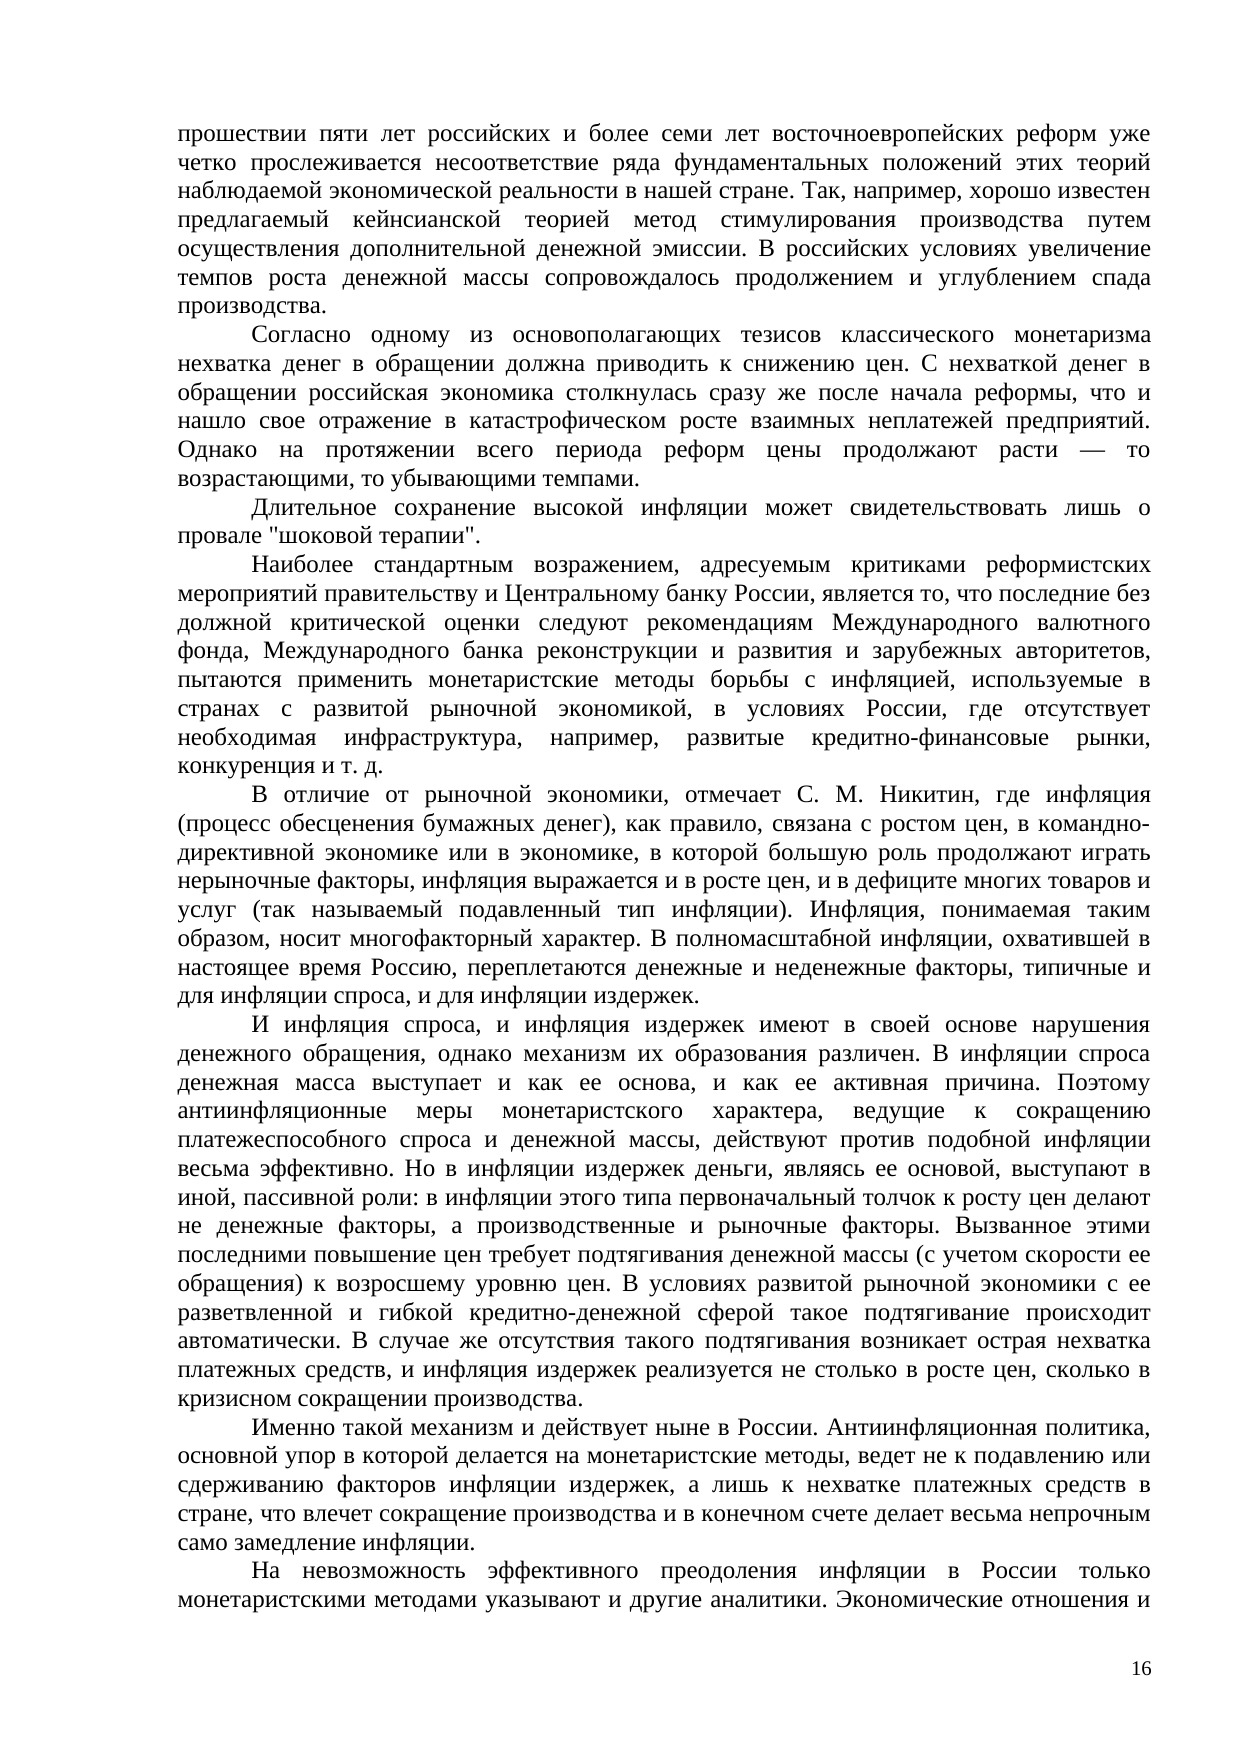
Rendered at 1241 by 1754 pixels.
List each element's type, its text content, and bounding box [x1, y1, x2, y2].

text Согласно одному из основополагающих тезисов классического монетаризма нехватка денег в обращении должна приводить к снижению цен. С нехваткой денег в обращении российская экономика столкнулась сразу же после начала реформы, что и нашло свое отражение в катастрофическом росте взаимных неплатежей предприятий. Однако на протяжении всего периода реформ цены продолжают расти — то возрастающими, то убывающими темпами. [177, 319, 1152, 492]
text И инфляция спроса, и инфляция издержек имеют в своей основе нарушения денежного обращения, однако механизм их образования различен. В инфляции спроса денежная масса выступает и как ее основа, и как ее активная причина. Поэтому антиинфляционные меры монетаристского характера, ведущие к сокращению платежеспособного спроса и денежной массы, действуют против подобной инфляции весьма эффективно. Но в инфляции издержек деньги, являясь ее основой, выступают в иной, пассивной роли: в инфляции этого типа первоначальный толчок к росту цен делают не денежные факторы, а производственные и рыночные факторы. Вызванное этими последними повышение цен требует подтягивания денежной массы (с учетом скорости ее обращения) к возросшему уровню цен. В условиях развитой рыночной экономики с ее разветвленной и гибкой кредитно-денежной сферой такое подтягивание происходит автоматически. В случае же отсутствия такого подтягивания возникает острая нехватка платежных средств, и инфляция издержек реализуется не столько в росте цен, сколько в кризисном сокращении производства. [177, 1009, 1152, 1412]
text Именно такой механизм и действует ныне в России. Антиинфляционная политика, основной упор в которой делается на монетаристские методы, ведет не к подавлению или сдерживанию факторов инфляции издержек, а лишь к нехватке платежных средств в стране, что влечет сокращение производства и в конечном счете делает весьма непрочным само замедление инфляции. [177, 1412, 1152, 1556]
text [177, 118, 1152, 319]
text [177, 1556, 1152, 1613]
text Длительное сохранение высокой инфляции может свидетельствовать лишь о провале "шоковой терапии". [177, 492, 1152, 549]
text Наиболее стандартным возражением, адресуемым критиками реформистских мероприятий правительству и Центральному банку России, является то, что последние без должной критической оценки следуют рекомендациям Международного валютного фонда, Международного банка реконструкции и развития и зарубежных авторитетов, пытаются применить монетаристские методы борьбы с инфляцией, используемые в странах с развитой рыночной экономикой, в условиях России, где отсутствует необходимая инфраструктура, например, развитые кредитно-финансовые рынки, конкуренция и т. д. [177, 549, 1152, 779]
text В отличие от рыночной экономики, отмечает С. М. Никитин, где инфляция (процесс обесценения бумажных денег), как правило, связана с ростом цен, в командно-директивной экономике или в экономике, в которой большую роль продолжают играть нерыночные факторы, инфляция выражается и в росте цен, и в дефиците многих товаров и услуг (так называемый подавленный тип инфляции). Инфляция, понимаемая таким образом, носит многофакторный характер. В полномасштабной инфляции, охватившей в настоящее время Россию, переплетаются денежные и неденежные факторы, типичные и для инфляции спроса, и для инфляции издержек. [177, 779, 1152, 1009]
